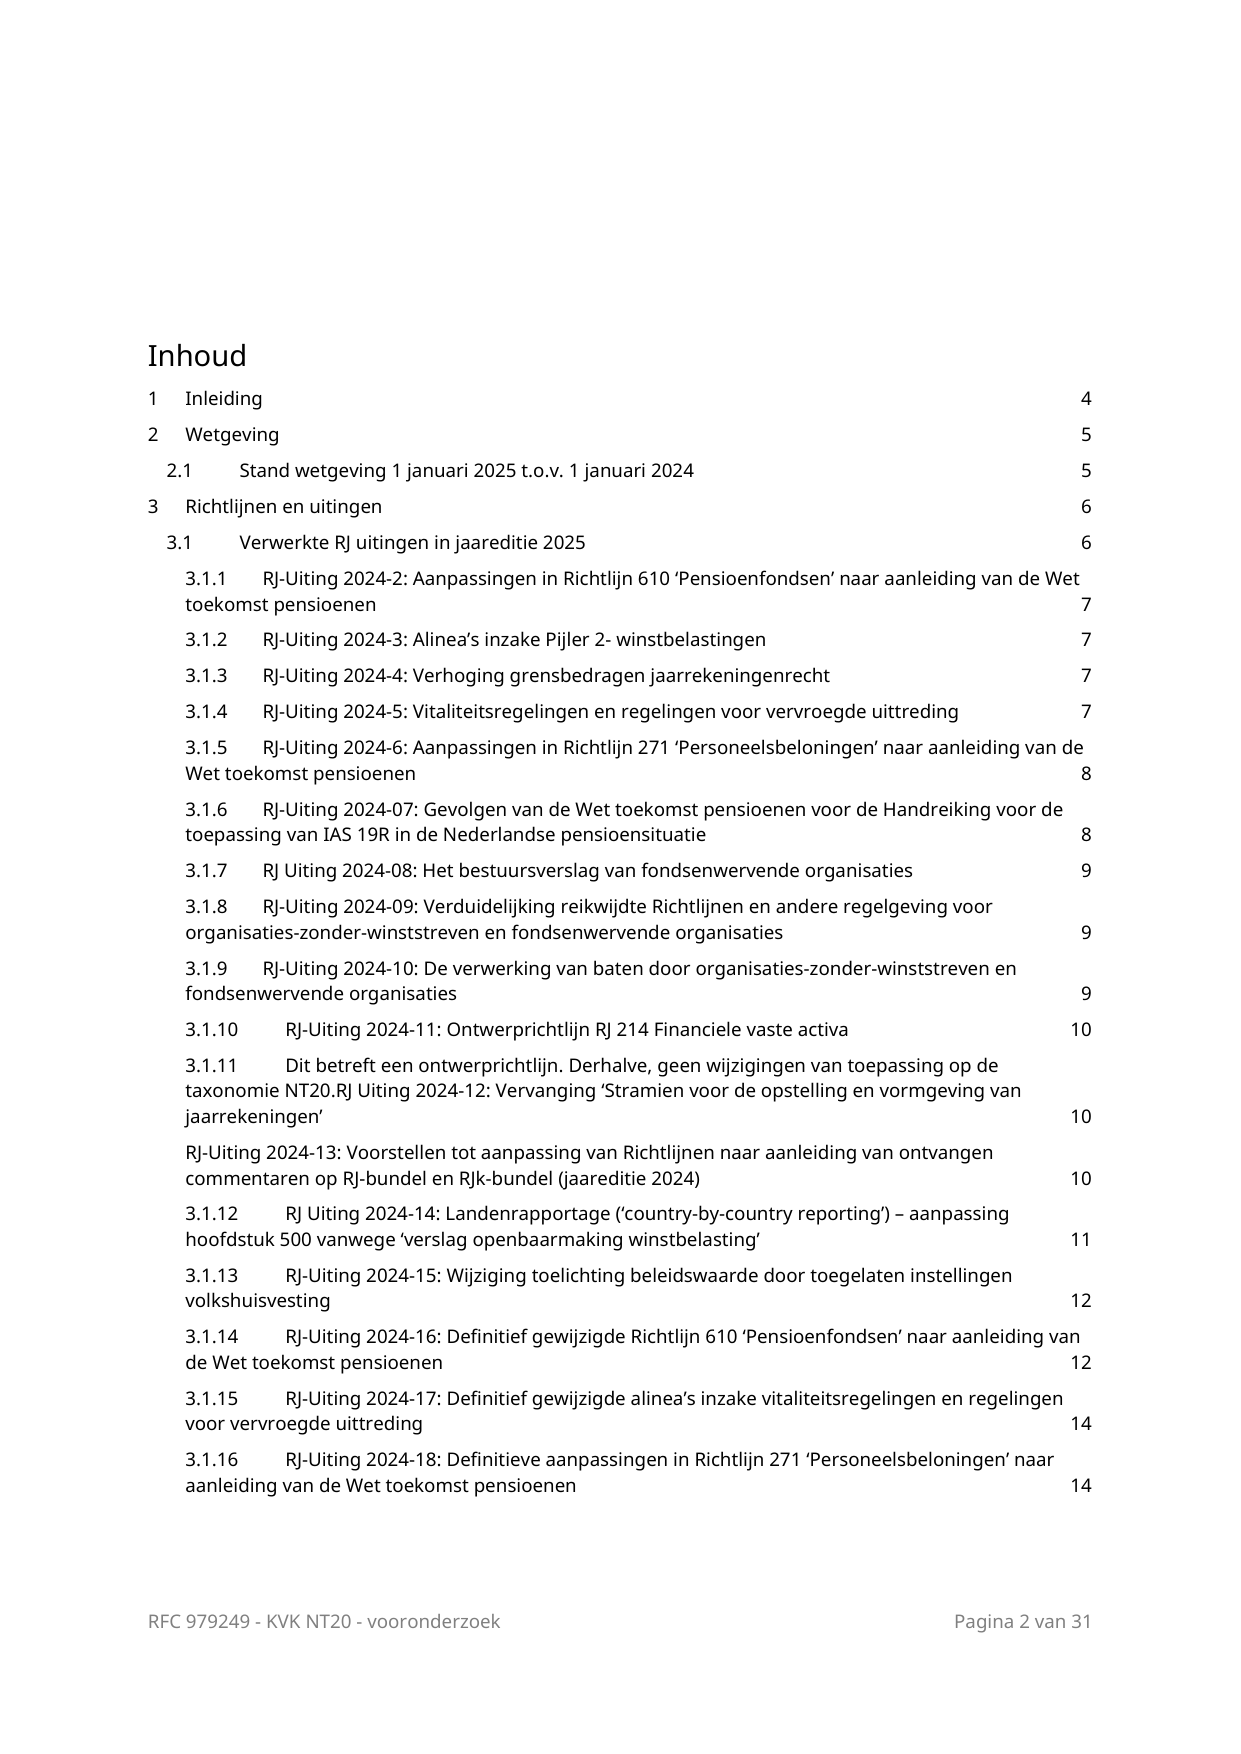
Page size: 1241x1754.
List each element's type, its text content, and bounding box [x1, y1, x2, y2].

text Inhoud [148, 336, 1093, 375]
